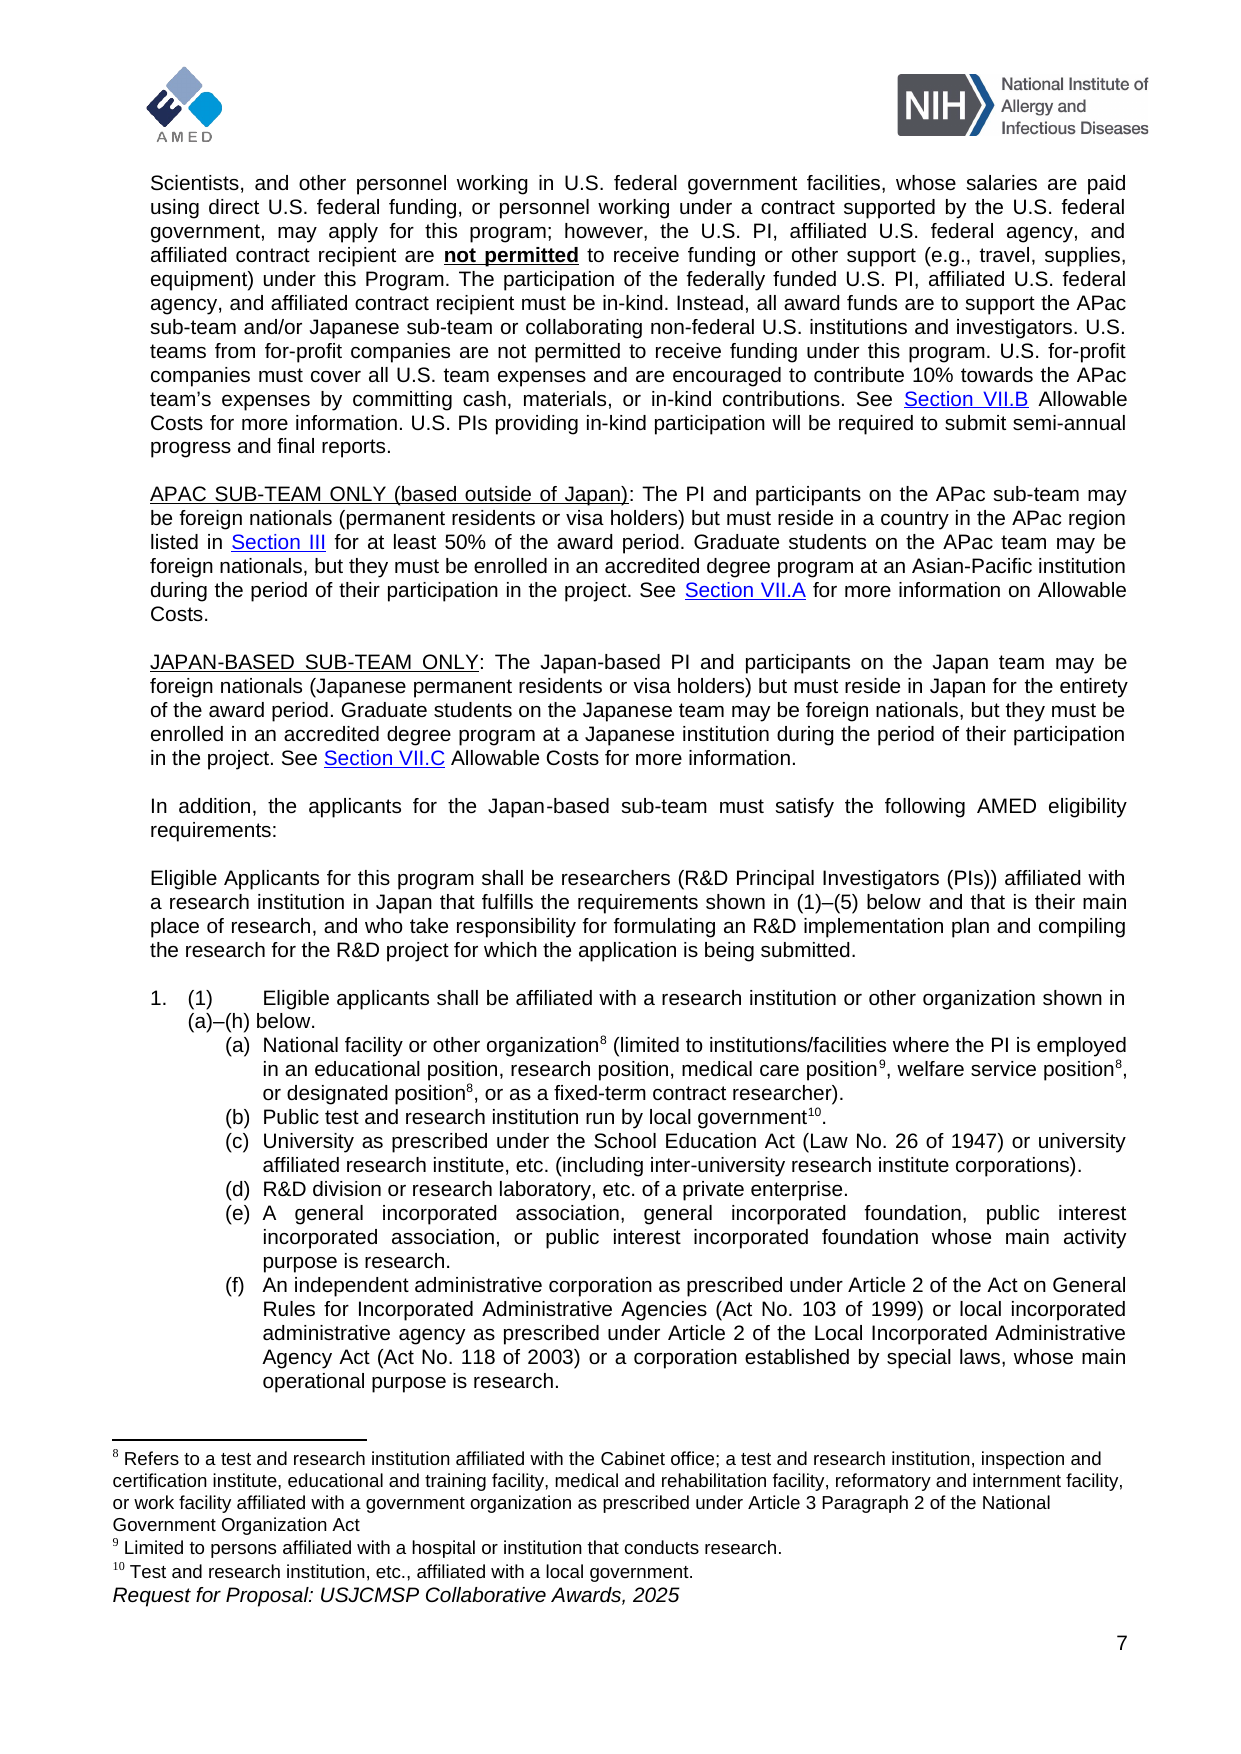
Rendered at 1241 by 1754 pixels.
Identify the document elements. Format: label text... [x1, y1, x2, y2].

list In addition, the applicants for the Japan-based sub-team must satisfy the following AMED eligibility requirements: [150, 794, 1128, 842]
list (1) Eligible applicants shall be affiliated with a research institution or other organization shown in (a)–(h) below. [150, 985, 1128, 1033]
list Public test and research institution run by local government. [225, 1105, 1128, 1129]
list R&D division or research laboratory, etc. of a private enterprise. [225, 1177, 1128, 1201]
picture [145, 65, 223, 143]
list A general incorporated association, general incorporated foundation, public interest incorporated association, or public interest incorporated foundation whose main activity purpose is research. [225, 1201, 1128, 1273]
list National facility or other organization (limited to institutions/facilities where the PI is employed in an educational position, research position, medical care position, welfare service position8, or designated position8, or as a fixed-term contract researcher). [225, 1033, 1128, 1105]
list Japan-BASED SUB-Team Only: The Japan-based PI and participants on the Japan team may be foreign nationals (Japanese permanent residents or visa holders) but must reside in Japan for the entirety of the award period. Graduate students on the Japanese team may be foreign nationals, but they must be enrolled in an accredited degree program at a Japanese institution during the period of their participation in the project. See Section VII.C Allowable Costs for more information. [150, 650, 1128, 770]
list University as prescribed under the School Education Act (Law No. 26 of 1947) or university affiliated research institute, etc. (including inter-university research institute corporations). [225, 1129, 1128, 1177]
list Scientists, and other personnel working in U.S. federal government facilities, whose salaries are paid using direct U.S. federal funding, or personnel working under a contract supported by the U.S. federal government, may apply for this program; however, the U.S. PI, affiliated U.S. federal agency, and affiliated contract recipient are not permitted to receive funding or other support (e.g., travel, supplies, equipment) under this Program. The participation of the federally funded U.S. PI, affiliated U.S. federal agency, and affiliated contract recipient must be in-kind. Instead, all award funds are to support the APac sub-team and/or Japanese sub-team or collaborating non-federal U.S. institutions and investigators. U.S. teams from for-profit companies are not permitted to receive funding under this program. U.S. for-profit companies must cover all U.S. team expenses and are encouraged to contribute 10% towards the APac team’s expenses by committing cash, materials, or in-kind contributions. See Section VII.B Allowable Costs for more information. U.S. PIs providing in-kind participation will be required to submit semi-annual progress and final reports. [150, 171, 1128, 458]
list Eligible Applicants for this program shall be researchers (R&D Principal Investigators (PIs)) affiliated with a research institution in Japan that fulfills the requirements shown in (1)–(5) below and that is their main place of research, and who take responsibility for formulating an R&D implementation plan and compiling the research for the R&D project for which the application is being submitted. [150, 866, 1128, 961]
list APac SUB-TEAM ONLY (based outside of Japan): The PI and participants on the APac sub-team may be foreign nationals (permanent residents or visa holders) but must reside in a country in the APac region listed in Section III for at least 50% of the award period. Graduate students on the APac team may be foreign nationals, but they must be enrolled in an accredited degree program at an Asian-Pacific institution during the period of their participation in the project. See Section VII.A for more information on Allowable Costs. [150, 482, 1128, 626]
list An independent administrative corporation as prescribed under Article 2 of the Act on General Rules for Incorporated Administrative Agencies (Act No. 103 of 1999) or local incorporated administrative agency as prescribed under Article 2 of the Local Incorporated Administrative Agency Act (Act No. 118 of 2003) or a corporation established by special laws, whose main operational purpose is research. [225, 1273, 1128, 1393]
